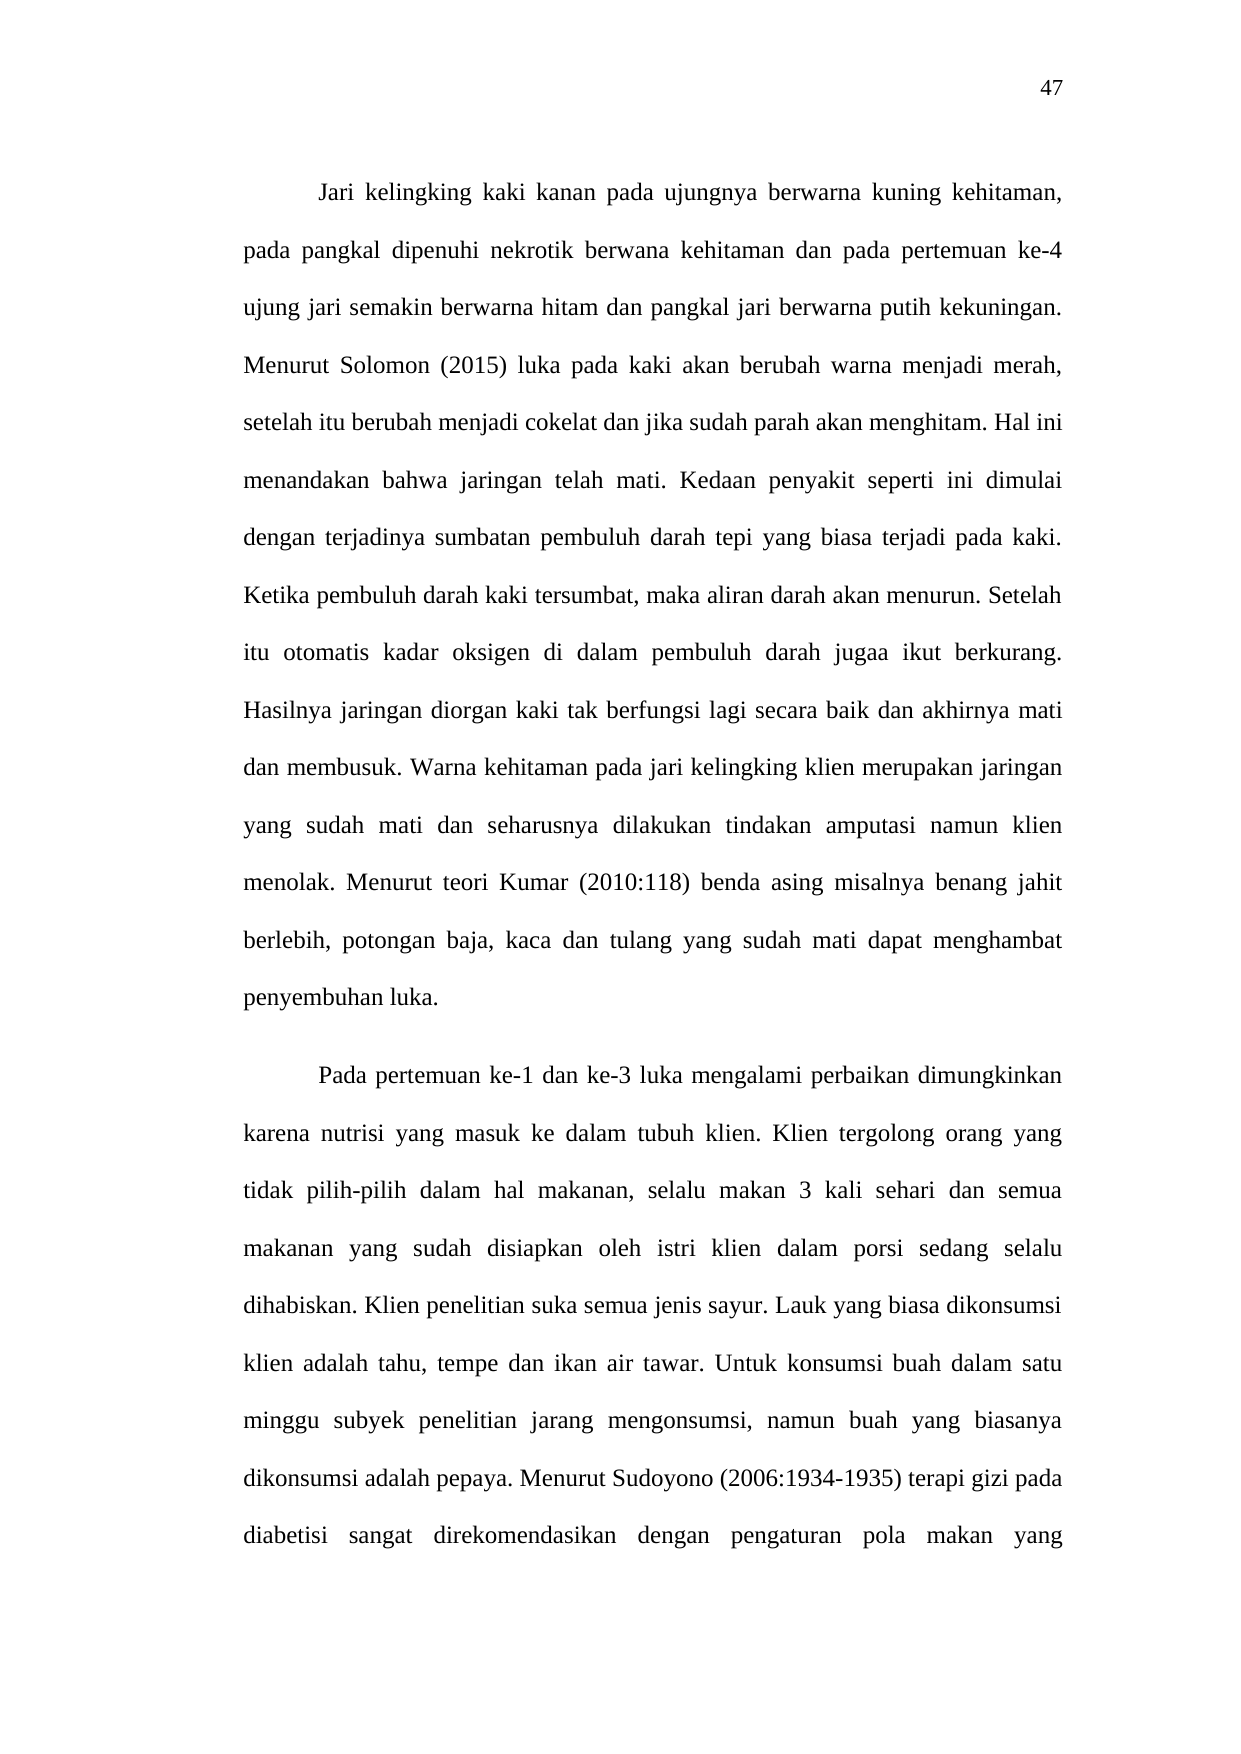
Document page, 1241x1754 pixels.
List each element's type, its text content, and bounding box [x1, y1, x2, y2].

text Jari kelingking kaki kanan pada ujungnya berwarna kuning kehitaman, pada pangkal dipenuhi nekrotik berwana kehitaman dan pada pertemuan ke-4 ujung jari semakin berwarna hitam dan pangkal jari berwarna putih kekuningan. Menurut Solomon (2015) luka pada kaki akan berubah warna menjadi merah, setelah itu berubah menjadi cokelat dan jika sudah parah akan menghitam. Hal ini menandakan bahwa jaringan telah mati. Kedaan penyakit seperti ini dimulai dengan terjadinya sumbatan pembuluh darah tepi yang biasa terjadi pada kaki. Ketika pembuluh darah kaki tersumbat, maka aliran darah akan menurun. Setelah itu otomatis kadar oksigen di dalam pembuluh darah jugaa ikut berkurang. Hasilnya jaringan diorgan kaki tak berfungsi lagi secara baik dan akhirnya mati dan membusuk. Warna kehitaman pada jari kelingking klien merupakan jaringan yang sudah mati dan seharusnya dilakukan tindakan amputasi namun klien menolak. Menurut teori Kumar (2010:118) benda asing misalnya benang jahit berlebih, potongan baja, kaca dan tulang yang sudah mati dapat menghambat penyembuhan luka. [243, 177, 1063, 1011]
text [243, 1061, 1063, 1549]
